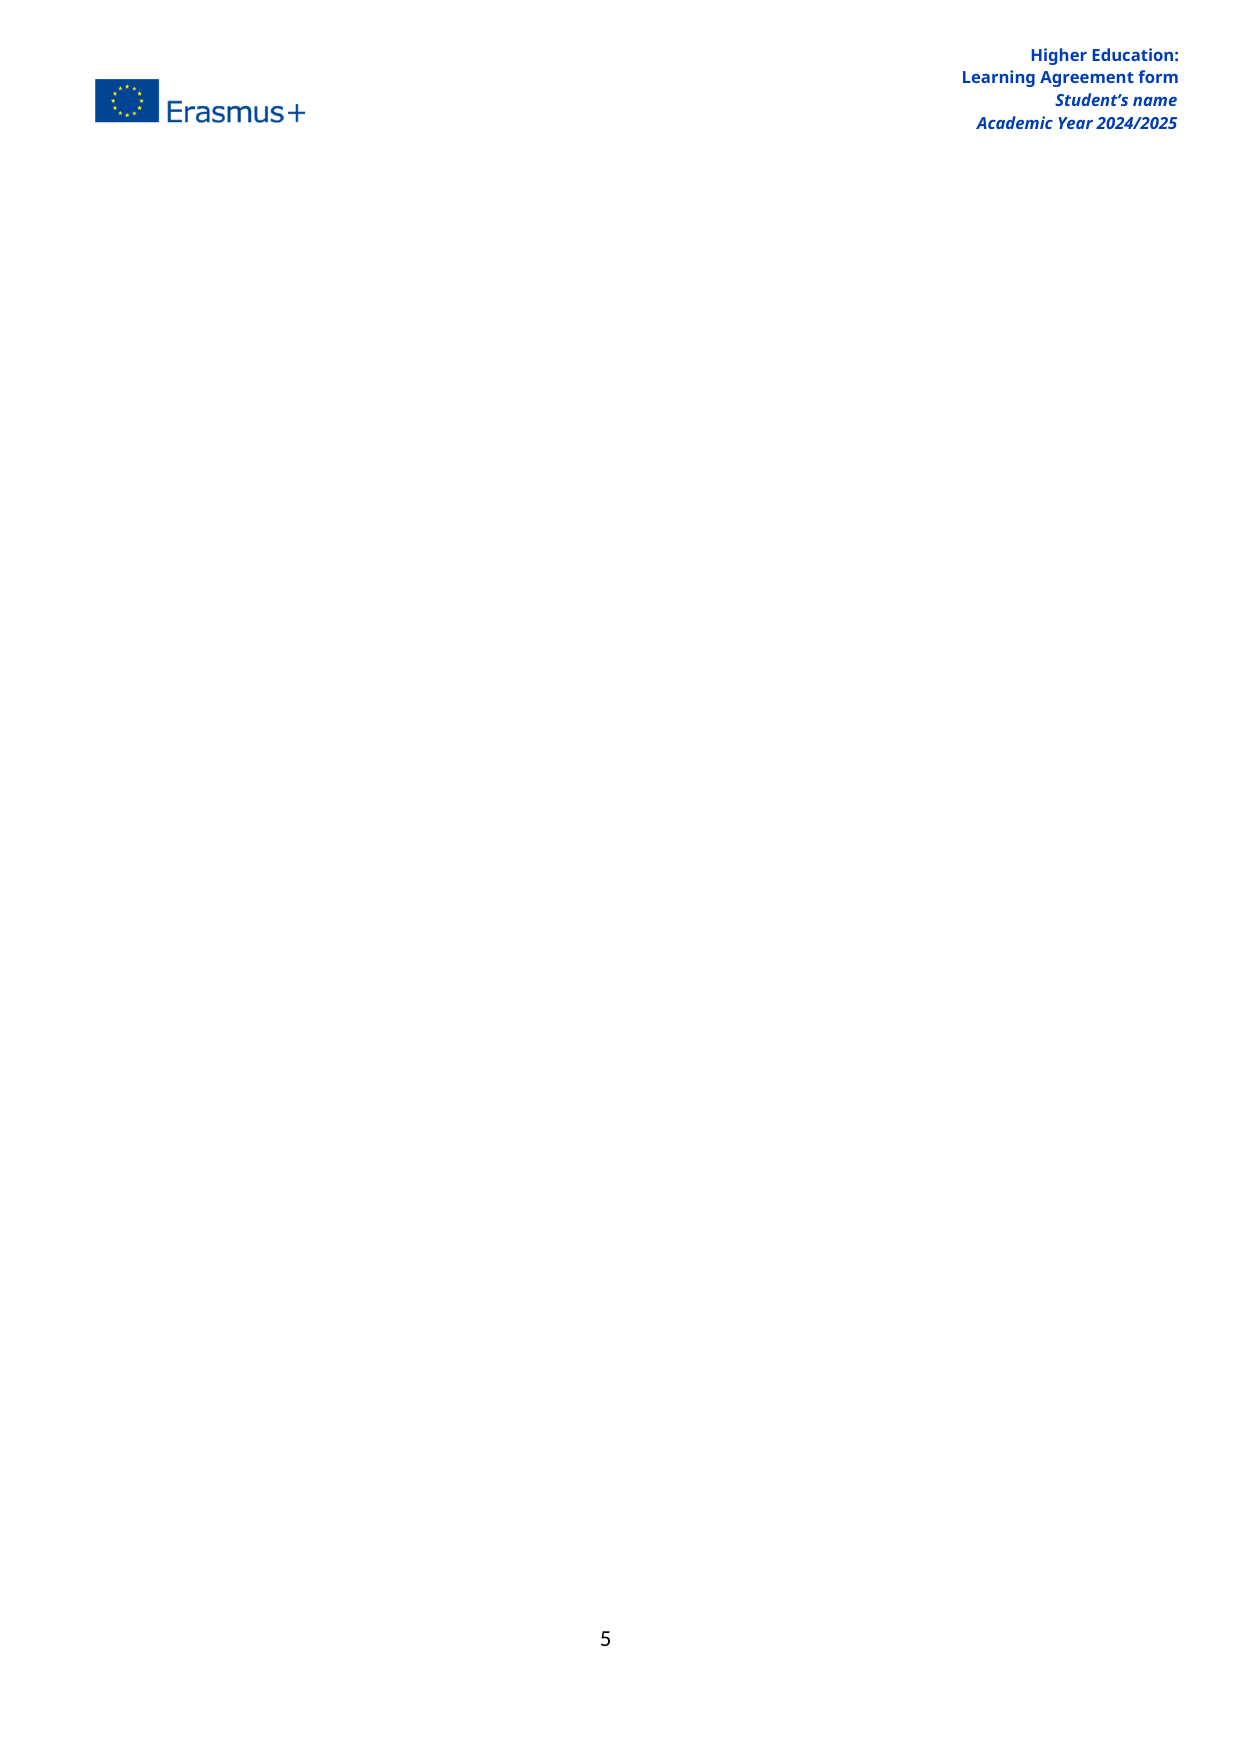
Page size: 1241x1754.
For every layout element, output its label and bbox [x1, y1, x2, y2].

picture [95, 79, 306, 123]
